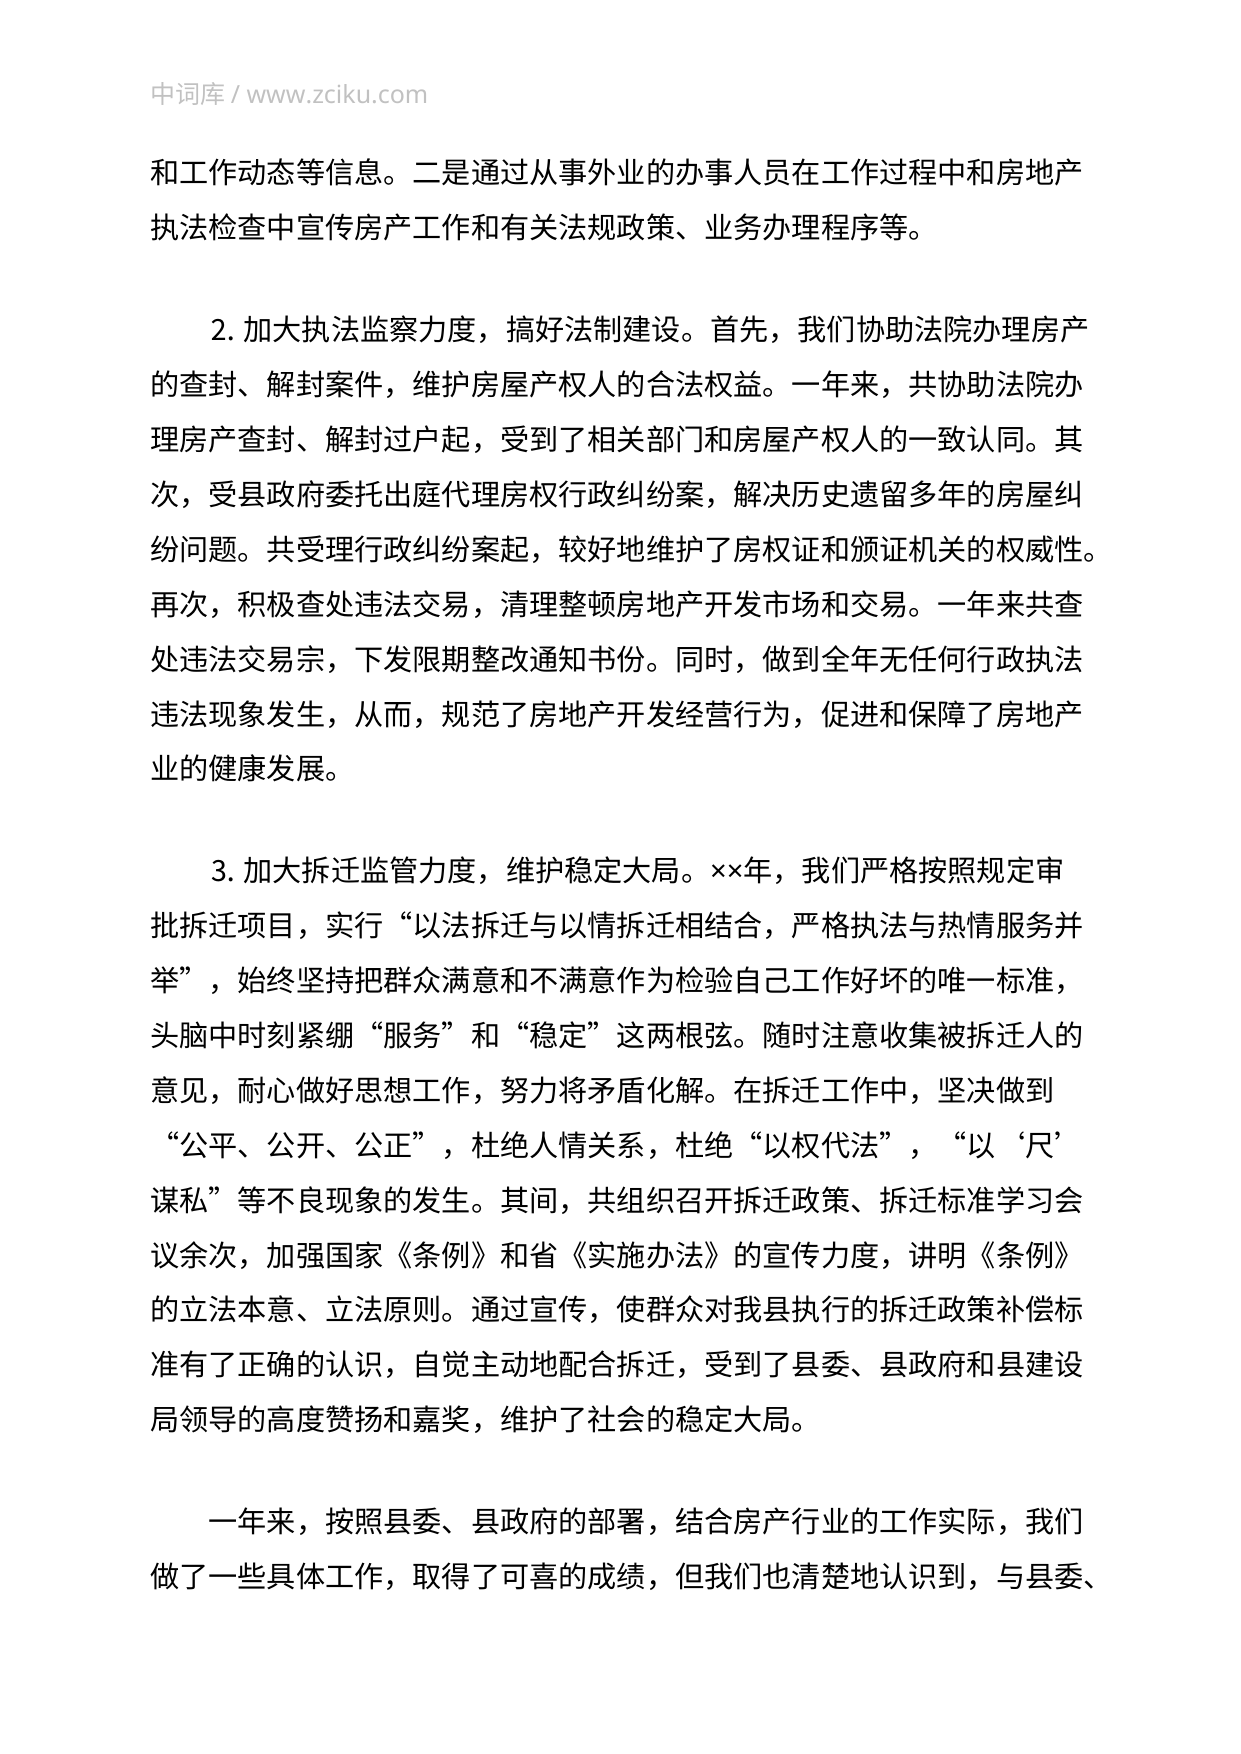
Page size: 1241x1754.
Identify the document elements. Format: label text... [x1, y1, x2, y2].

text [150, 1498, 1090, 1596]
text ⒉加大执法监察力度，搞好法制建设。首先，我们协助法院办理房产的查封、解封案件，维护房屋产权人的合法权益。一年来，共协助法院办理房产查封、解封过户起，受到了相关部门和房屋产权人的一致认同。其次，受县政府委托出庭代理房权行政纠纷案，解决历史遗留多年的房屋纠纷问题。共受理行政纠纷案起，较好地维护了房权证和颁证机关的权威性。再次，积极查处违法交易，清理整顿房地产开发市场和交易。一年来共查处违法交易宗，下发限期整改通知书份。同时，做到全年无任何行政执法违法现象发生，从而，规范了房地产开发经营行为，促进和保障了房地产业的健康发展。 [150, 307, 1090, 788]
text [150, 150, 1090, 247]
text ⒊加大拆迁监管力度，维护稳定大局。××年，我们严格按照规定审批拆迁项目，实行“以法拆迁与以情拆迁相结合，严格执法与热情服务并举”，始终坚持把群众满意和不满意作为检验自己工作好坏的唯一标准，头脑中时刻紧绷“服务”和“稳定”这两根弦。随时注意收集被拆迁人的意见，耐心做好思想工作，努力将矛盾化解。在拆迁工作中，坚决做到“公平、公开、公正”，杜绝人情关系，杜绝“以权代法”，“以‘尺’谋私”等不良现象的发生。其间，共组织召开拆迁政策、拆迁标准学习会议余次，加强国家《条例》和省《实施办法》的宣传力度，讲明《条例》的立法本意、立法原则。通过宣传，使群众对我县执行的拆迁政策补偿标准有了正确的认识，自觉主动地配合拆迁，受到了县委、县政府和县建设局领导的高度赞扬和嘉奖，维护了社会的稳定大局。 [150, 848, 1090, 1439]
